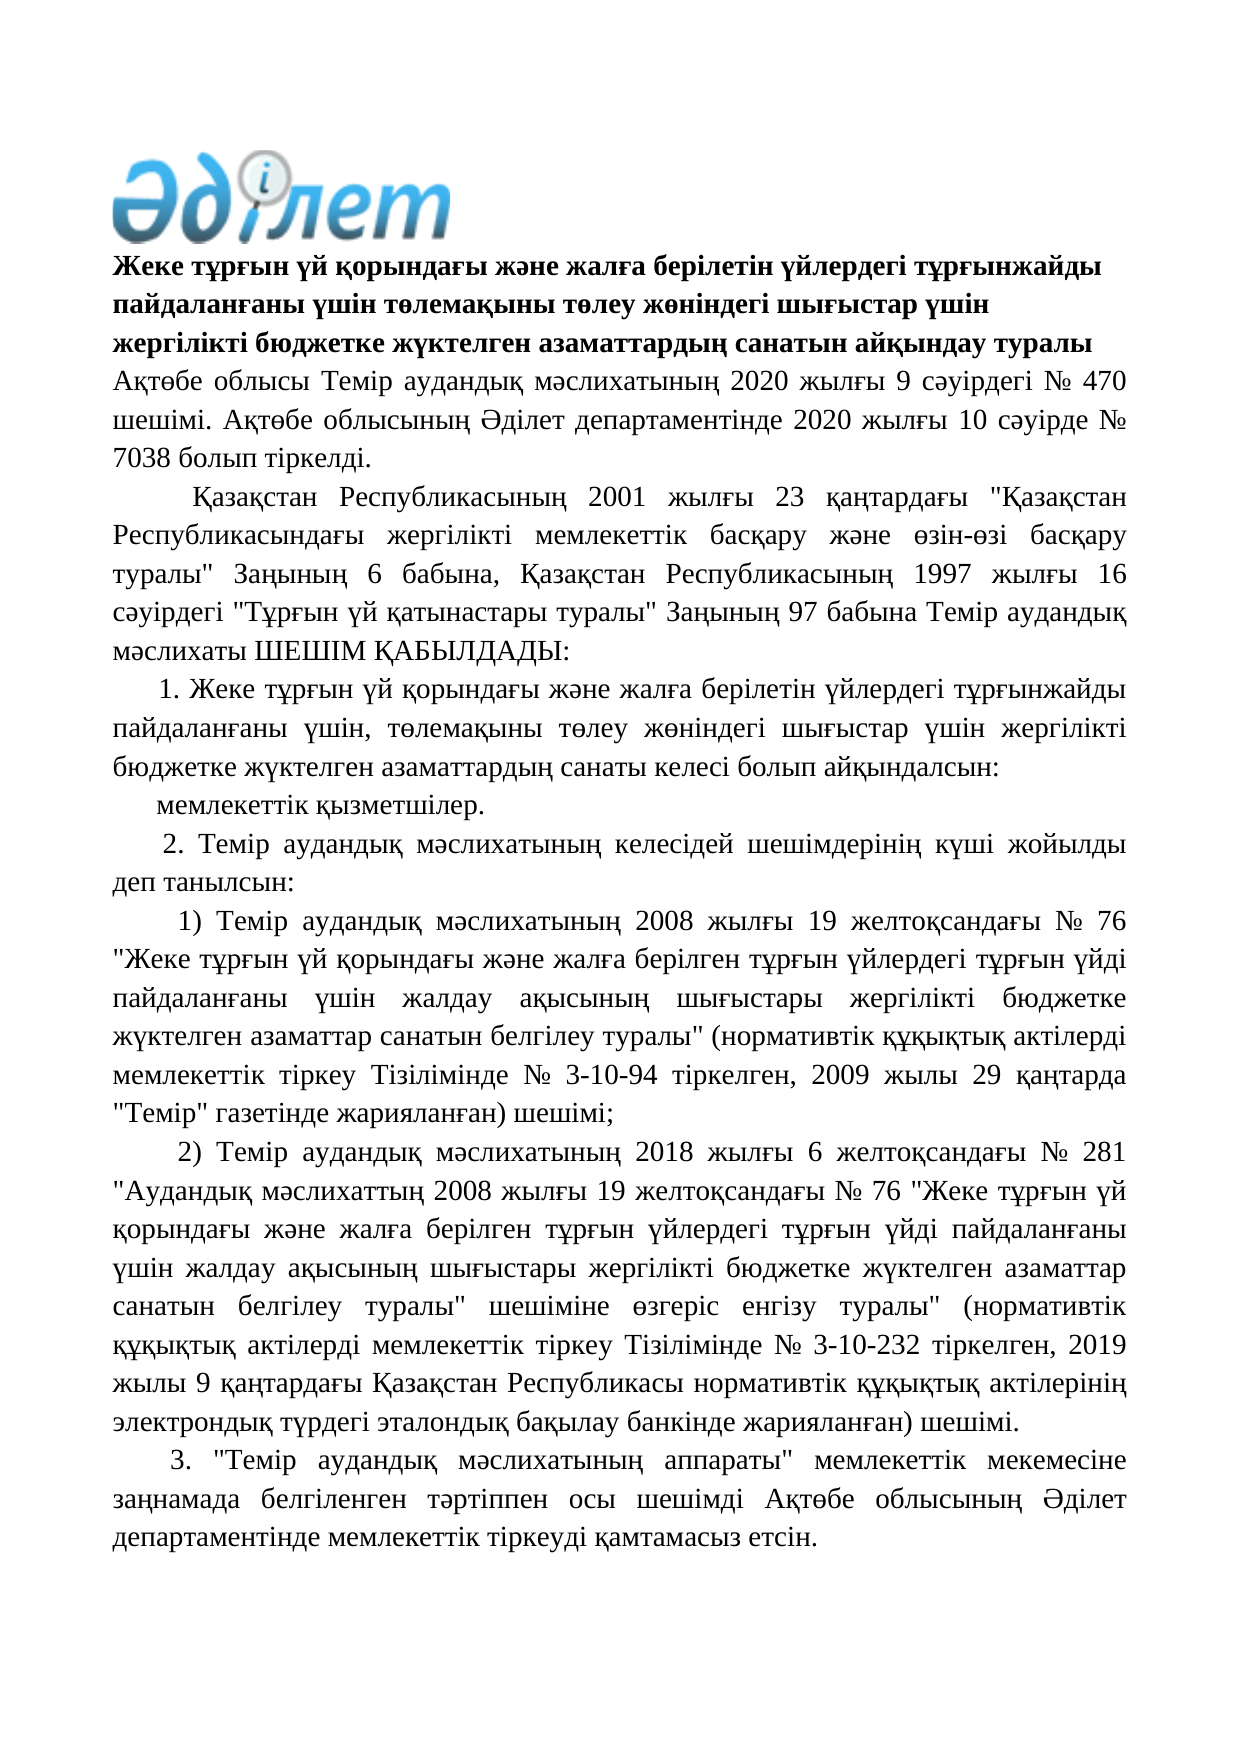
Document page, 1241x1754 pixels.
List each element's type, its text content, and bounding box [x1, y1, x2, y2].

text Жеке тұрғын үй қорындағы және жалға берілетін үйлердегі тұрғынжайды пайдаланғаны үшін төлемақыны төлеу жөніндегі шығыстар үшін жергілікті бюджетке жүктелген азаматтардың санатын айқындау туралы [112, 248, 1128, 358]
text Қазақстан Республикасының 2001 жылғы 23 қаңтардағы "Қазақстан Республикасындағы жергілікті мемлекеттік басқару және өзін-өзі басқару туралы" Заңының 6 бабына, Қазақстан Республикасының 1997 жылғы 16 сәуірдегі "Тұрғын үй қатынастары туралы" Заңының 97 бабына Темір аудандық мәслихаты ШЕШІМ ҚАБЫЛДАДЫ: [112, 479, 1128, 667]
text 3. "Темір аудандық мәслихатының аппараты" мемлекеттік мекемесіне заңнамада белгіленген тәртіппен осы шешімді Ақтөбе облысының Әділет департаментінде мемлекеттік тіркеуді қамтамасыз етсін. [112, 1442, 1128, 1553]
text мемлекеттік қызметшілер. [112, 787, 1128, 821]
text Ақтөбе облысы Темір аудандық мәслихатының 2020 жылғы 9 сәуірдегі № 470 шешімі. Ақтөбе облысының Әділет департаментінде 2020 жылғы 10 сәуірде № 7038 болып тіркелді. [112, 363, 1128, 474]
text 2. Темір аудандық мәслихатының келесідей шешімдерінің күші жойылды деп танылсын: [112, 826, 1128, 898]
text 1) Темір аудандық мәслихатының 2008 жылғы 19 желтоқсандағы № 76 "Жеке тұрғын үй қорындағы және жалға берілген тұрғын үйлердегі тұрғын үйді пайдаланғаны үшін жалдау ақысының шығыстары жергілікті бюджетке жүктелген азаматтар санатын белгілеу туралы" (нормативтік құқықтық актілерді мемлекеттік тіркеу Тізілімінде № 3-10-94 тіркелген, 2009 жылы 29 қаңтарда "Темір" газетінде жарияланған) шешімі; [112, 903, 1128, 1129]
text 2) Темір аудандық мәслихатының 2018 жылғы 6 желтоқсандағы № 281 "Аудандық мәслихаттың 2008 жылғы 19 желтоқсандағы № 76 "Жеке тұрғын үй қорындағы және жалға берілген тұрғын үйлердегі тұрғын үйді пайдаланғаны үшін жалдау ақысының шығыстары жергілікті бюджетке жүктелген азаматтар санатын белгілеу туралы" шешіміне өзгеріс енгізу туралы" (нормативтік құқықтық актілерді мемлекеттік тіркеу Тізілімінде № 3-10-232 тіркелген, 2019 жылы 9 қаңтардағы Қазақстан Республикасы нормативтік құқықтық актілерінің электрондық түрдегі эталондық бақылау банкінде жарияланған) шешімі. [112, 1134, 1128, 1437]
picture [112, 150, 451, 244]
text 1. Жеке тұрғын үй қорындағы және жалға берілетін үйлердегі тұрғынжайды пайдаланғаны үшін, төлемақыны төлеу жөніндегі шығыстар үшін жергілікті бюджетке жүктелген азаматтардың санаты келесі болып айқындалсын: [112, 672, 1128, 782]
